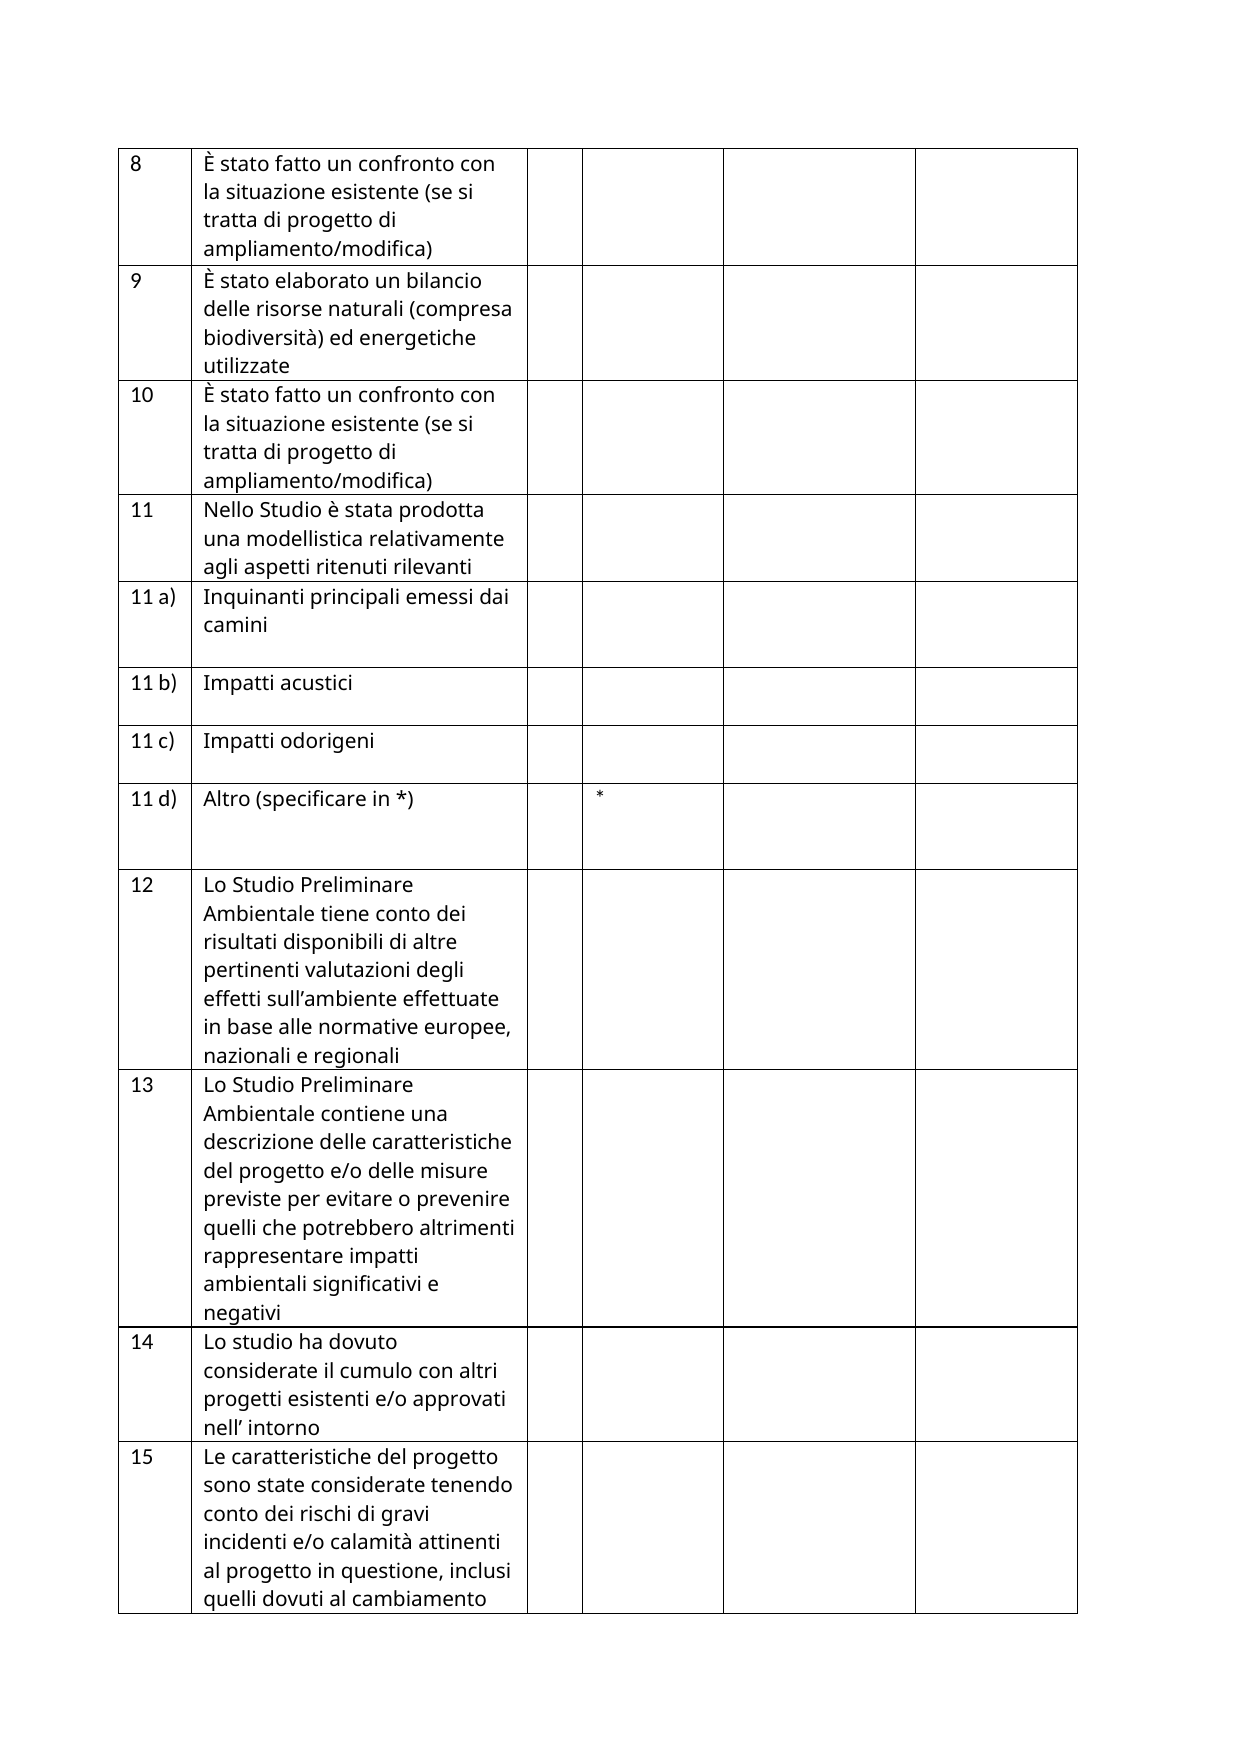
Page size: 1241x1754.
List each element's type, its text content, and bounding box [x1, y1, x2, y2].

table_cell [583, 381, 723, 494]
table_cell * [583, 784, 723, 869]
table_cell 8 [119, 149, 191, 265]
table_cell [528, 266, 582, 379]
table_cell [583, 1442, 723, 1613]
table_cell È stato fatto un confronto con la situazione esistente (se si tratta di progetto di ampliamento/modifica) [192, 149, 527, 265]
table_cell Impatti acustici [192, 668, 527, 725]
table_cell Inquinanti principali emessi dai camini [192, 582, 527, 667]
table_cell [528, 381, 582, 494]
table_cell [724, 1070, 915, 1326]
table_cell [583, 726, 723, 783]
table_cell [724, 266, 915, 379]
table_cell 9 [119, 266, 191, 379]
table_cell [916, 266, 1077, 379]
table_cell [916, 784, 1077, 869]
table_cell 14 [119, 1328, 191, 1441]
table_cell [916, 149, 1077, 265]
table_cell Lo Studio Preliminare Ambientale tiene conto dei risultati disponibili di altre pertinenti valutazioni degli effetti sull’ambiente effettuate in base alle normative europee, nazionali e regionali [192, 870, 527, 1069]
table_cell [528, 784, 582, 869]
table_cell 15 [119, 1442, 191, 1613]
table_cell [583, 1070, 723, 1326]
table_cell [528, 726, 582, 783]
table_cell [916, 1442, 1077, 1613]
table_cell [724, 668, 915, 725]
table_cell [583, 149, 723, 265]
table_cell [724, 870, 915, 1069]
table_cell [583, 266, 723, 379]
table_cell 11 c) [119, 726, 191, 783]
table_cell [916, 495, 1077, 581]
table_cell [916, 668, 1077, 725]
table_cell [583, 582, 723, 667]
table_cell 11 [119, 495, 191, 581]
table_cell Impatti odorigeni [192, 726, 527, 783]
table_cell Altro (specificare in *) [192, 784, 527, 869]
table_cell È stato fatto un confronto con la situazione esistente (se si tratta di progetto di ampliamento/modifica) [192, 381, 527, 494]
table_cell [528, 870, 582, 1069]
table_cell [724, 149, 915, 265]
table_cell Lo studio ha dovuto considerate il cumulo con altri progetti esistenti e/o approvati nell’ intorno [192, 1328, 527, 1441]
table_cell Lo Studio Preliminare Ambientale contiene una descrizione delle caratteristiche del progetto e/o delle misure previste per evitare o prevenire quelli che potrebbero altrimenti rappresentare impatti ambientali significativi e negativi [192, 1070, 527, 1326]
table_cell È stato elaborato un bilancio delle risorse naturali (compresa biodiversità) ed energetiche utilizzate [192, 266, 527, 379]
table_cell 11 a) [119, 582, 191, 667]
table_cell [724, 1442, 915, 1613]
table_cell [916, 726, 1077, 783]
table_cell [916, 870, 1077, 1069]
table_cell [528, 1442, 582, 1613]
table_cell [583, 870, 723, 1069]
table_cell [192, 1442, 527, 1613]
table_cell [528, 1070, 582, 1326]
table_cell [528, 149, 582, 265]
table_cell [724, 784, 915, 869]
table_cell [724, 1328, 915, 1441]
table_cell 12 [119, 870, 191, 1069]
table_cell [583, 1328, 723, 1441]
table_cell [724, 495, 915, 581]
table_cell [724, 381, 915, 494]
table_cell [528, 495, 582, 581]
table_cell [916, 1328, 1077, 1441]
table_cell 13 [119, 1070, 191, 1326]
table_cell 10 [119, 381, 191, 494]
table_cell [583, 668, 723, 725]
table_cell [724, 726, 915, 783]
table_cell [528, 668, 582, 725]
table_cell Nello Studio è stata prodotta una modellistica relativamente agli aspetti ritenuti rilevanti [192, 495, 527, 581]
table_cell [583, 495, 723, 581]
table_cell 11 b) [119, 668, 191, 725]
table_cell [528, 582, 582, 667]
table_cell [724, 582, 915, 667]
table_cell [916, 1070, 1077, 1326]
table_cell [528, 1328, 582, 1441]
table_cell [916, 582, 1077, 667]
table_cell [916, 381, 1077, 494]
table_cell 11 d) [119, 784, 191, 869]
